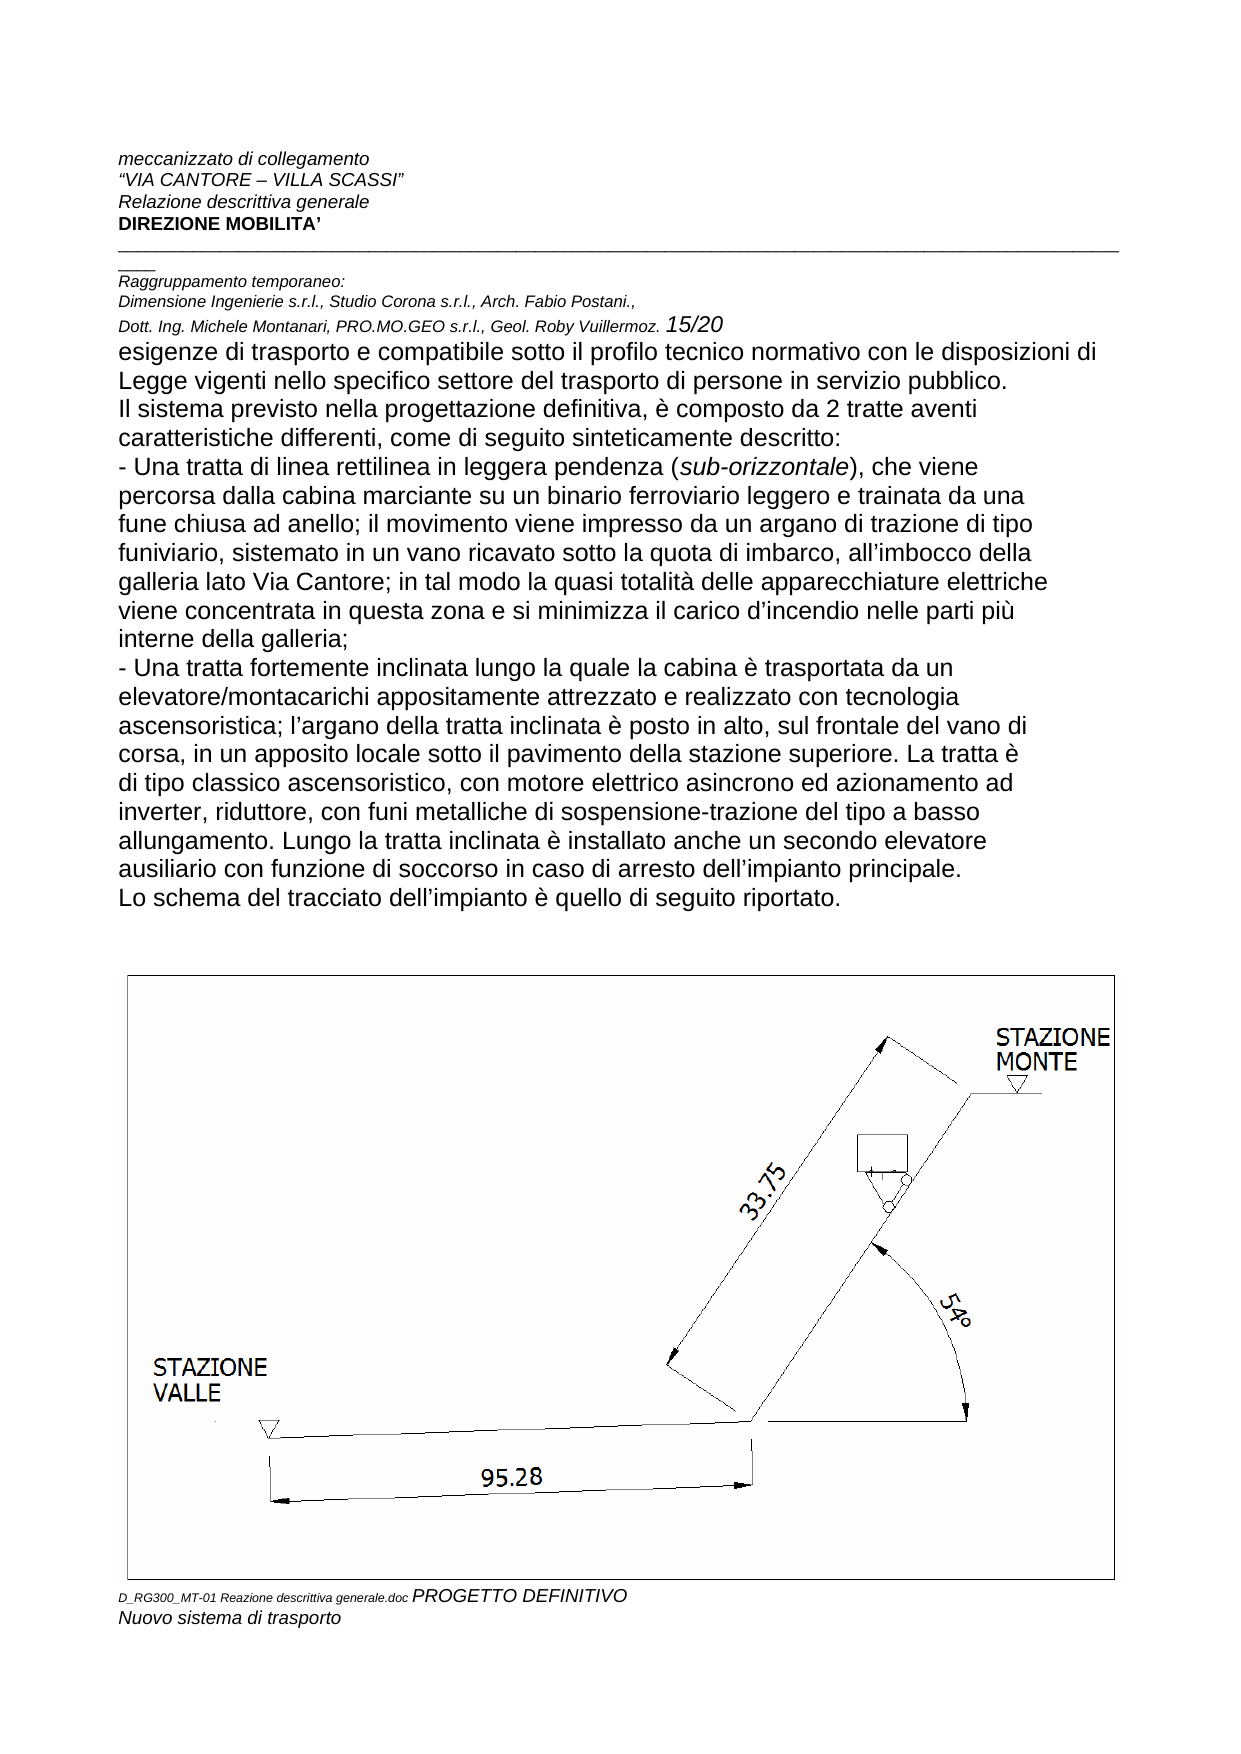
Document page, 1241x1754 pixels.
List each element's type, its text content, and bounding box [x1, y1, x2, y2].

text - Una tratta fortemente inclinata lungo la quale la cabina è trasportata da un [118, 653, 1122, 682]
text fune chiusa ad anello; il movimento viene impresso da un argano di trazione di tipo [118, 509, 1122, 538]
text percorsa dalla cabina marciante su un binario ferroviario leggero e trainata da una [118, 481, 1122, 509]
text ascensoristica; l’argano della tratta inclinata è posto in alto, sul frontale del vano di [118, 711, 1122, 739]
text galleria lato Via Cantore; in tal modo la quasi totalità delle apparecchiature elettriche [118, 567, 1122, 596]
text funiviario, sistemato in un vano ricavato sotto la quota di imbarco, all’imbocco della [118, 538, 1122, 567]
text Raggruppamento temporaneo: [118, 272, 1122, 291]
text viene concentrata in questa zona e si minimizza il carico d’incendio nelle parti più [118, 596, 1122, 624]
text Il sistema previsto nella progettazione definitiva, è composto da 2 tratte aventi [118, 394, 1122, 423]
text DIREZIONE MOBILITA’ [118, 212, 1122, 234]
text “VIA CANTORE – VILLA SCASSI” [118, 169, 1122, 191]
text Relazione descrittiva generale [118, 191, 1122, 212]
text di tipo classico ascensoristico, con motore elettrico asincrono ed azionamento ad [118, 768, 1122, 797]
text ________________________________________________________________________________________________________________ [118, 234, 1122, 272]
text inverter, riduttore, con funi metalliche di sospensione-trazione del tipo a basso [118, 797, 1122, 826]
text corsa, in un apposito locale sotto il pavimento della stazione superiore. La tratta è [118, 739, 1122, 768]
text meccanizzato di collegamento [118, 148, 1122, 169]
text Dimensione Ingenierie s.r.l., Studio Corona s.r.l., Arch. Fabio Postani., [118, 291, 1122, 311]
text Dott. Ing. Michele Montanari, PRO.MO.GEO s.r.l., Geol. Roby Vuillermoz. 15/20 [118, 311, 1122, 337]
text - Una tratta di linea rettilinea in leggera pendenza (sub-orizzontale), che viene [118, 452, 1122, 481]
text caratteristiche differenti, come di seguito sinteticamente descritto: [118, 423, 1122, 452]
text Lo schema del tracciato dell’impianto è quello di seguito riportato. [118, 883, 1122, 912]
text Nuovo sistema di trasporto [118, 1607, 1122, 1628]
text interne della galleria; [118, 624, 1122, 653]
text esigenze di trasporto e compatibile sotto il profilo tecnico normativo con le disposizioni di [118, 337, 1122, 366]
text allungamento. Lungo la tratta inclinata è installato anche un secondo elevatore [118, 826, 1122, 854]
text ausiliario con funzione di soccorso in caso di arresto dell’impianto principale. [118, 854, 1122, 883]
text D_RG300_MT-01 Reazione descrittiva generale.doc PROGETTO DEFINITIVO [118, 1586, 1122, 1607]
text elevatore/montacarichi appositamente attrezzato e realizzato con tecnologia [118, 682, 1122, 711]
text Legge vigenti nello specifico settore del trasporto di persone in servizio pubblico. [118, 366, 1122, 394]
